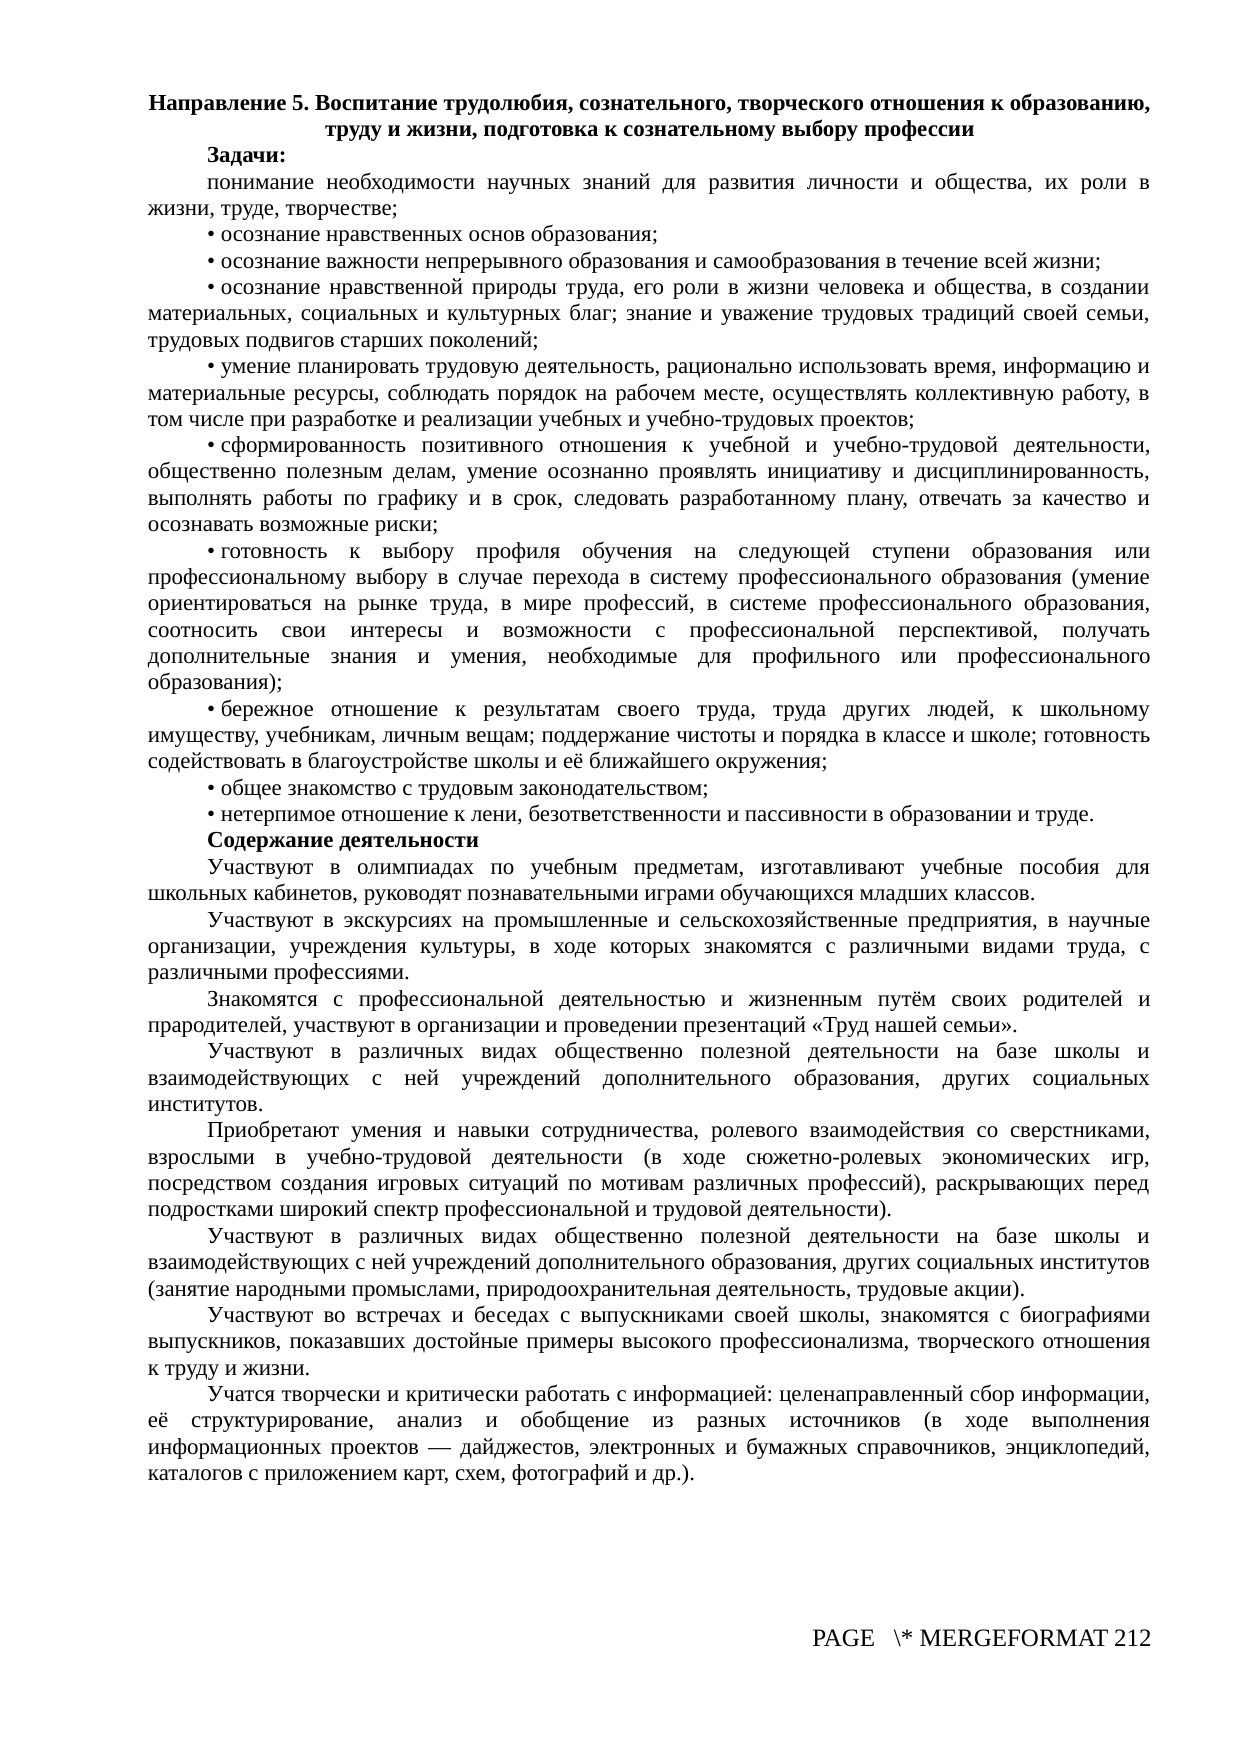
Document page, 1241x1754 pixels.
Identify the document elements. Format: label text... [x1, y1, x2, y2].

text понимание необходимости научных знаний для развития личности и общества, их роли в жизни, труде, творчестве; [148, 168, 1152, 220]
text • общее знакомство с трудовым законодательством; [148, 774, 1152, 800]
text Приобретают умения и навыки сотрудничества, ролевого взаимодействия со сверстниками, взрослыми в учебно-трудовой деятельности (в ходе сюжетно-ролевых экономических игр, посредством создания игровых ситуаций по мотивам различных профессий), раскрывающих перед подростками широкий спектр профессиональной и трудовой деятельности). [148, 1116, 1152, 1222]
text Знакомятся с профессиональной деятельностью и жизненным путём своих родителей и прародителей, участвуют в организации и проведении презентаций «Труд нашей семьи». [148, 985, 1152, 1037]
text Участвуют в экскурсиях на промышленные и сельскохозяйственные предприятия, в научные организации, учреждения культуры, в ходе которых знакомятся с различными видами труда, с различными профессиями. [148, 906, 1152, 985]
text • готовность к выбору профиля обучения на следующей ступени образования или профессиональному выбору в случае перехода в систему профессионального образования (умение ориентироваться на рынке труда, в мире профессий, в системе профессионального образования, соотносить свои интересы и возможности с профессиональной перспективой, получать дополнительные знания и умения, необходимые для профильного или профессионального образования); [148, 537, 1152, 695]
text Участвуют в различных видах общественно полезной деятельности на базе школы и взаимодействующих с ней учреждений дополнительного образования, других социальных институтов. [148, 1037, 1152, 1116]
text Участвуют в олимпиадах по учебным предметам, изготавливают учебные пособия для школьных кабинетов, руководят познавательными играми обучающихся младших классов. [148, 853, 1152, 906]
text • осознание нравственной природы труда, его роли в жизни человека и общества, в создании материальных, социальных и культурных благ; знание и уважение трудовых традиций своей семьи, трудовых подвигов старших поколений; [148, 273, 1152, 352]
text Участвуют во встречах и беседах с выпускниками своей школы, знакомятся с биографиями выпускников, показавших достойные примеры высокого профессионализма, творческого отношения к труду и жизни. [148, 1301, 1152, 1380]
text • осознание нравственных основ образования; [148, 220, 1152, 247]
text • нетерпимое отношение к лени, безответственности и пассивности в образовании и труде. [148, 800, 1152, 827]
text • осознание важности непрерывного образования и самообразования в течение всей жизни; [148, 247, 1152, 273]
text Содержание деятельности [148, 827, 1152, 853]
text Участвуют в различных видах общественно полезной деятельности на базе школы и взаимодействующих с ней учреждений дополнительного образования, других социальных институтов (занятие народными промыслами, природоохранительная деятельность, трудовые акции). [148, 1222, 1152, 1301]
text Направление 5. Воспитание трудолюбия, сознательного, творческого отношения к образованию, труду и жизни, подготовка к сознательному выбору профессии [148, 89, 1152, 141]
text Задачи: [148, 141, 1152, 168]
text • бережное отношение к результатам своего труда, труда других людей, к школьному имуществу, учебникам, личным вещам; поддержание чистоты и порядка в классе и школе; готовность содействовать в благоустройстве школы и её ближайшего окружения; [148, 695, 1152, 774]
text • сформированность позитивного отношения к учебной и учебно-трудовой деятельности, общественно полезным делам, умение осознанно проявлять инициативу и дисциплинированность, выполнять работы по графику и в срок, следовать разработанному плану, отвечать за качество и осознавать возможные риски; [148, 431, 1152, 537]
text Учатся творчески и критически работать с информацией: целенаправленный сбор информации, её структурирование, анализ и обобщение из разных источников (в ходе выполнения информационных проектов — дайджестов, электронных и бумажных справочников, энциклопедий, каталогов с приложением карт, схем, фотографий и др.). [148, 1380, 1152, 1485]
text • умение планировать трудовую деятельность, рационально использовать время, информацию и материальные ресурсы, соблюдать порядок на рабочем месте, осуществлять коллективную работу, в том числе при разработке и реализации учебных и учебно-трудовых проектов; [148, 352, 1152, 431]
